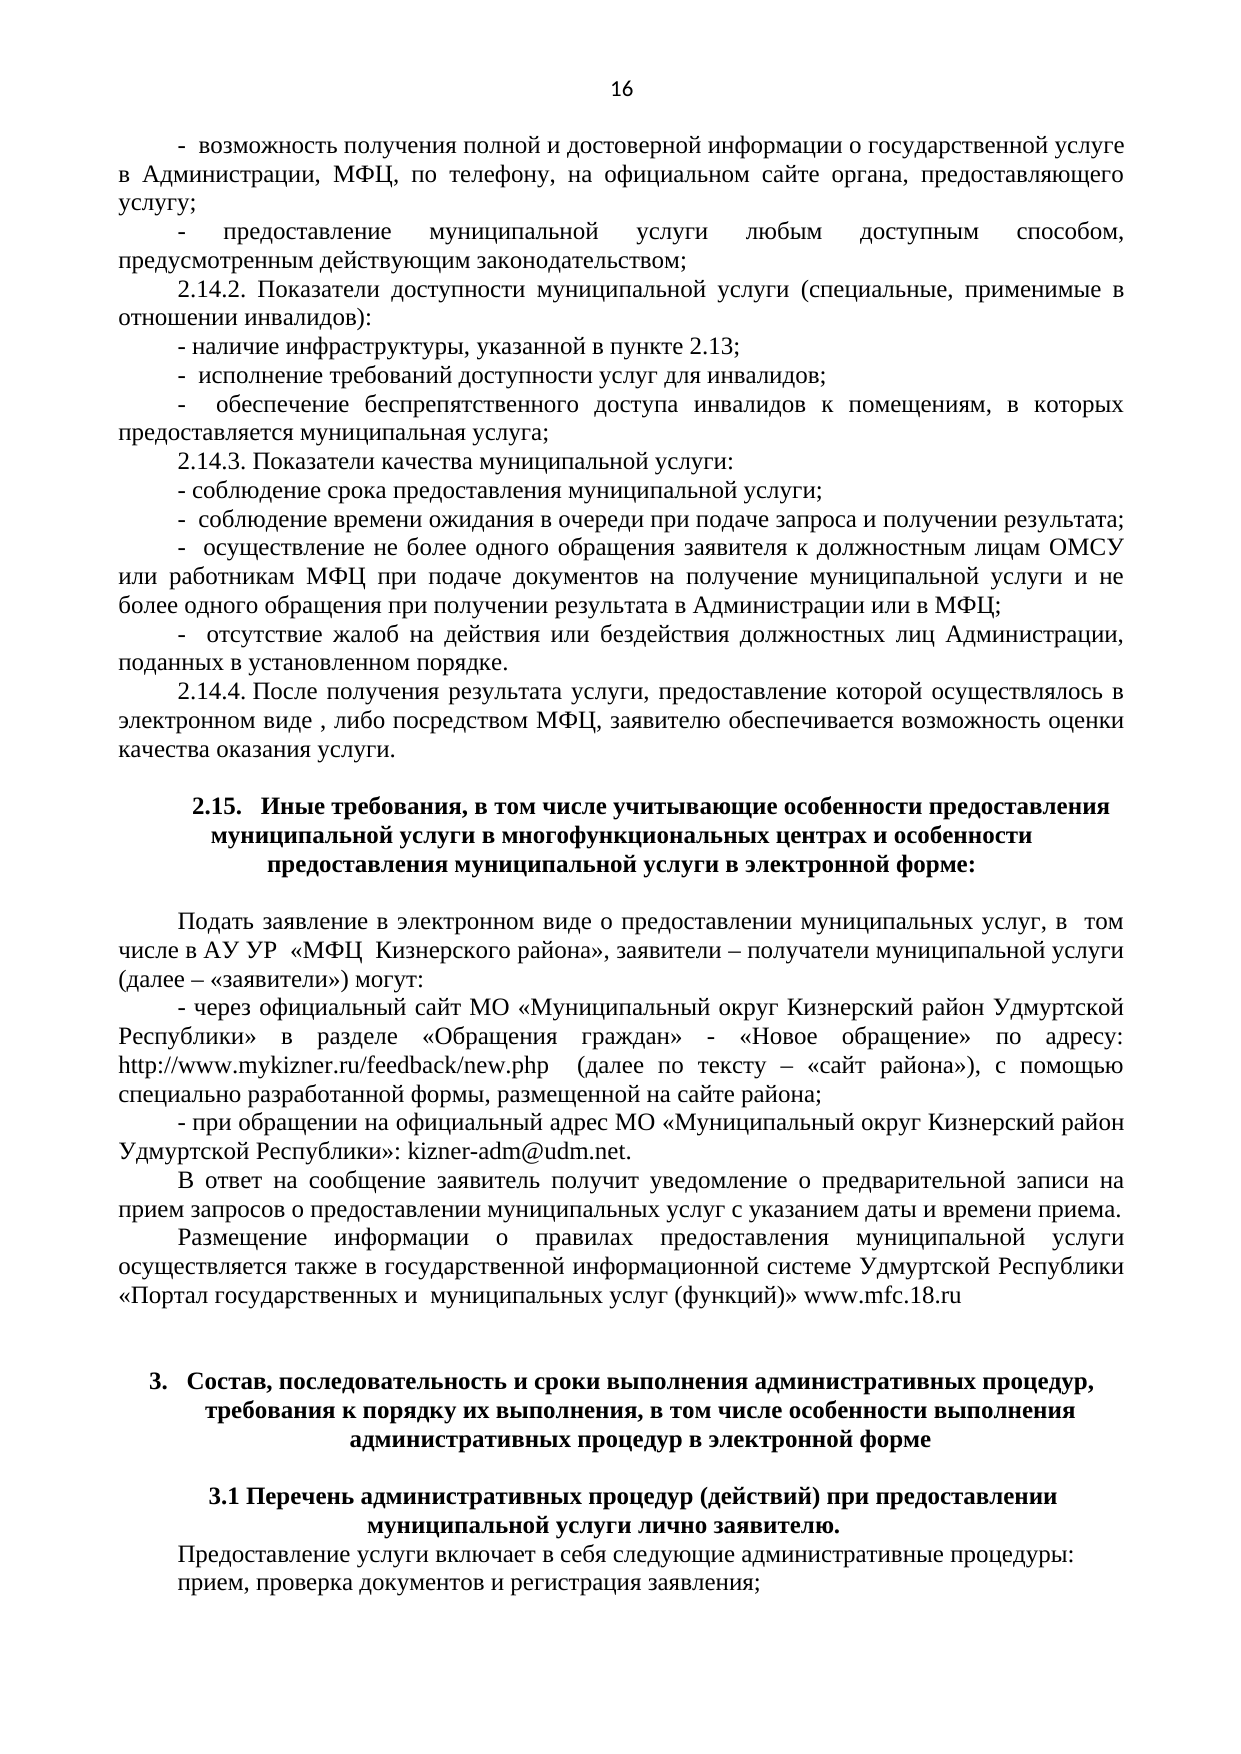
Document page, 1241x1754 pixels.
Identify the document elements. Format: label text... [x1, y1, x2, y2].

text 2.14.4. После получения результата услуги, предоставление которой осуществлялось в электронном виде , либо посредством МФЦ, заявителю обеспечивается возможность оценки качества оказания услуги. [118, 676, 1125, 762]
text - осуществление не более одного обращения заявителя к должностным лицам ОМСУ или работникам МФЦ при подаче документов на получение муниципальной услуги и не более одного обращения при получении результата в Администрации или в МФЦ; [118, 532, 1125, 619]
text Предоставление услуги включает в себя следующие административные процедуры: [118, 1539, 1089, 1567]
text - соблюдение срока предоставления муниципальной услуги; [118, 475, 1125, 504]
text - предоставление муниципальной услуги любым доступным способом, предусмотренным действующим законодательством; [118, 216, 1125, 274]
text 2.14.2. Показатели доступности муниципальной услуги (специальные, применимые в отношении инвалидов): [118, 274, 1125, 331]
text - возможность получения полной и достоверной информации о государственной услуге в Администрации, МФЦ, по телефону, на официальном сайте органа, предоставляющего услугу; [118, 130, 1125, 216]
text 2.15. Иные требования, в том числе учитывающие особенности предоставления муниципальной услуги в многофункциональных центрах и особенности предоставления муниципальной услуги в электронной форме: [118, 791, 1125, 877]
text - через официальный сайт МО «Муниципальный округ Кизнерский район Удмуртской Республики» в разделе «Обращения граждан» - «Новое обращение» по адресу: http://www.mykizner.ru/feedback/new.php (далее по тексту – «сайт района»), с помощью специально разработанной формы, размещенной на сайте района; [118, 992, 1125, 1107]
text 2.14.3. Показатели качества муниципальной услуги: [118, 446, 1125, 475]
text Подать заявление в электронном виде о предоставлении муниципальных услуг, в том числе в АУ УР «МФЦ Кизнерского района», заявители – получатели муниципальной услуги (далее – «заявители») могут: [118, 906, 1125, 992]
text - при обращении на официальный адрес МО «Муниципальный округ Кизнерский район Удмуртской Республики»: kizner-adm@udm.net. [118, 1107, 1125, 1165]
text В ответ на сообщение заявитель получит уведомление о предварительной записи на прием запросов о предоставлении муниципальных услуг с указанием даты и времени приема. [118, 1165, 1125, 1222]
text - наличие инфраструктуры, указанной в пункте 2.13; [118, 331, 1125, 360]
text - исполнение требований доступности услуг для инвалидов; [118, 360, 1125, 389]
text прием, проверка документов и регистрация заявления; [118, 1567, 1091, 1596]
text - соблюдение времени ожидания в очереди при подаче запроса и получении результата; [118, 504, 1125, 532]
text 3.1 Перечень административных процедур (действий) при предоставлении муниципальной услуги лично заявителю. [118, 1481, 1089, 1539]
list Состав, последовательность и сроки выполнения административных процедур, требования к порядку их выполнения, в том числе особенности выполнения административных процедур в электронной форме [118, 1366, 1125, 1452]
text - отсутствие жалоб на действия или бездействия должностных лиц Администрации, поданных в установленном порядке. [118, 619, 1125, 676]
text Размещение информации о правилах предоставления муниципальной услуги осуществляется также в государственной информационной системе Удмуртской Республики «Портал государственных и муниципальных услуг (функций)» www.mfc.18.ru [118, 1222, 1125, 1309]
text - обеспечение беспрепятственного доступа инвалидов к помещениям, в которых предоставляется муниципальная услуга; [118, 389, 1125, 446]
